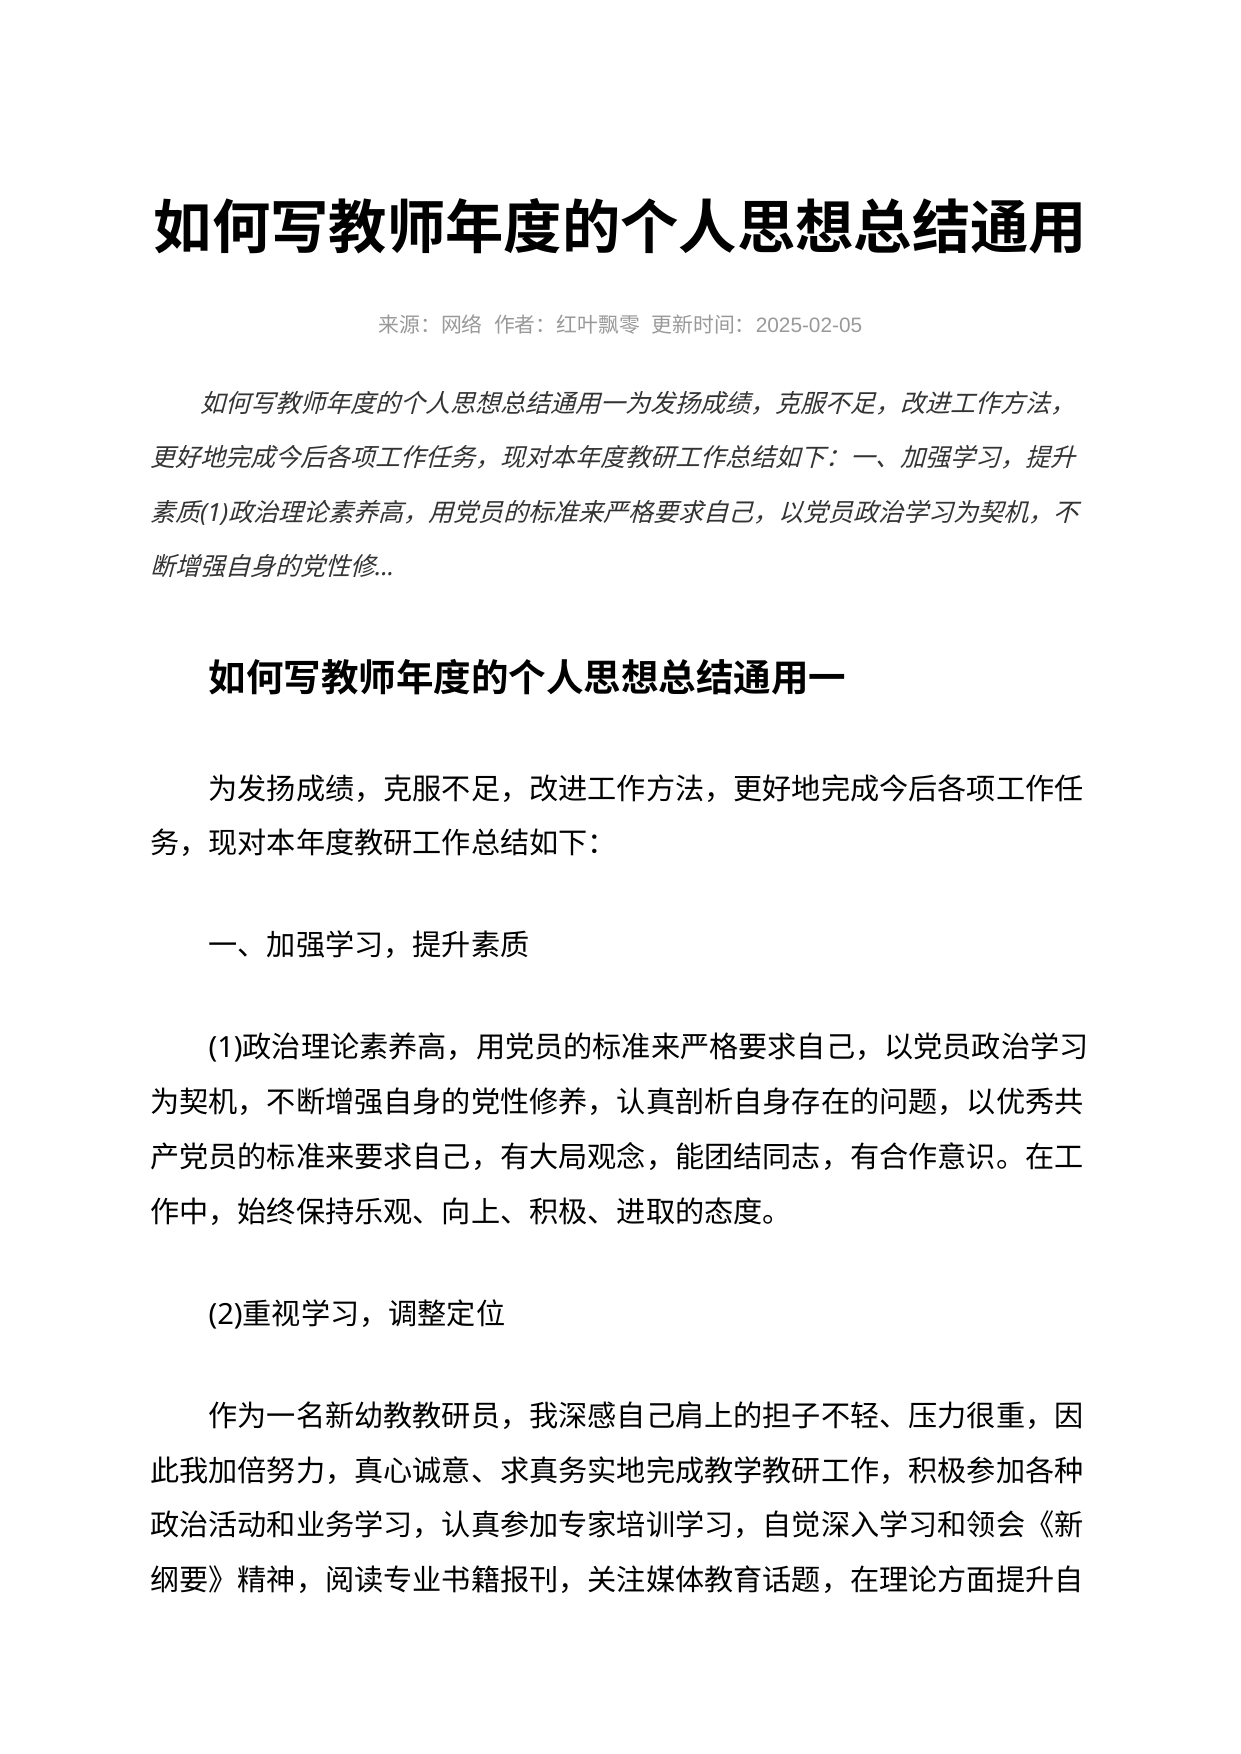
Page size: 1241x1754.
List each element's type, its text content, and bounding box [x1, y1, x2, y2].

text 一、加强学习，提升素质 [150, 922, 1090, 964]
text 为发扬成绩，克服不足，改进工作方法，更好地完成今后各项工作任务，现对本年度教研工作总结如下： [150, 765, 1090, 862]
text (1)政治理论素养高，用党员的标准来严格要求自己，以党员政治学习为契机，不断增强自身的党性修养，认真剖析自身存在的问题，以优秀共产党员的标准来要求自己，有大局观念，能团结同志，有合作意识。在工作中，始终保持乐观、向上、积极、进取的态度。 [150, 1024, 1090, 1231]
text (2)重视学习，调整定位 [150, 1290, 1090, 1333]
subtitle 如何写教师年度的个人思想总结通用 [150, 181, 1090, 266]
text 如何写教师年度的个人思想总结通用一为发扬成绩，克服不足，改进工作方法，更好地完成今后各项工作任务，现对本年度教研工作总结如下：一、加强学习，提升素质(1)政治理论素养高，用党员的标准来严格要求自己，以党员政治学习为契机，不断增强自身的党性修... [150, 383, 1090, 583]
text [150, 1392, 1090, 1599]
text 如何写教师年度的个人思想总结通用一 [150, 648, 1090, 702]
text 来源：网络 作者：红叶飘零 更新时间：2025-02-05 [150, 313, 1090, 337]
